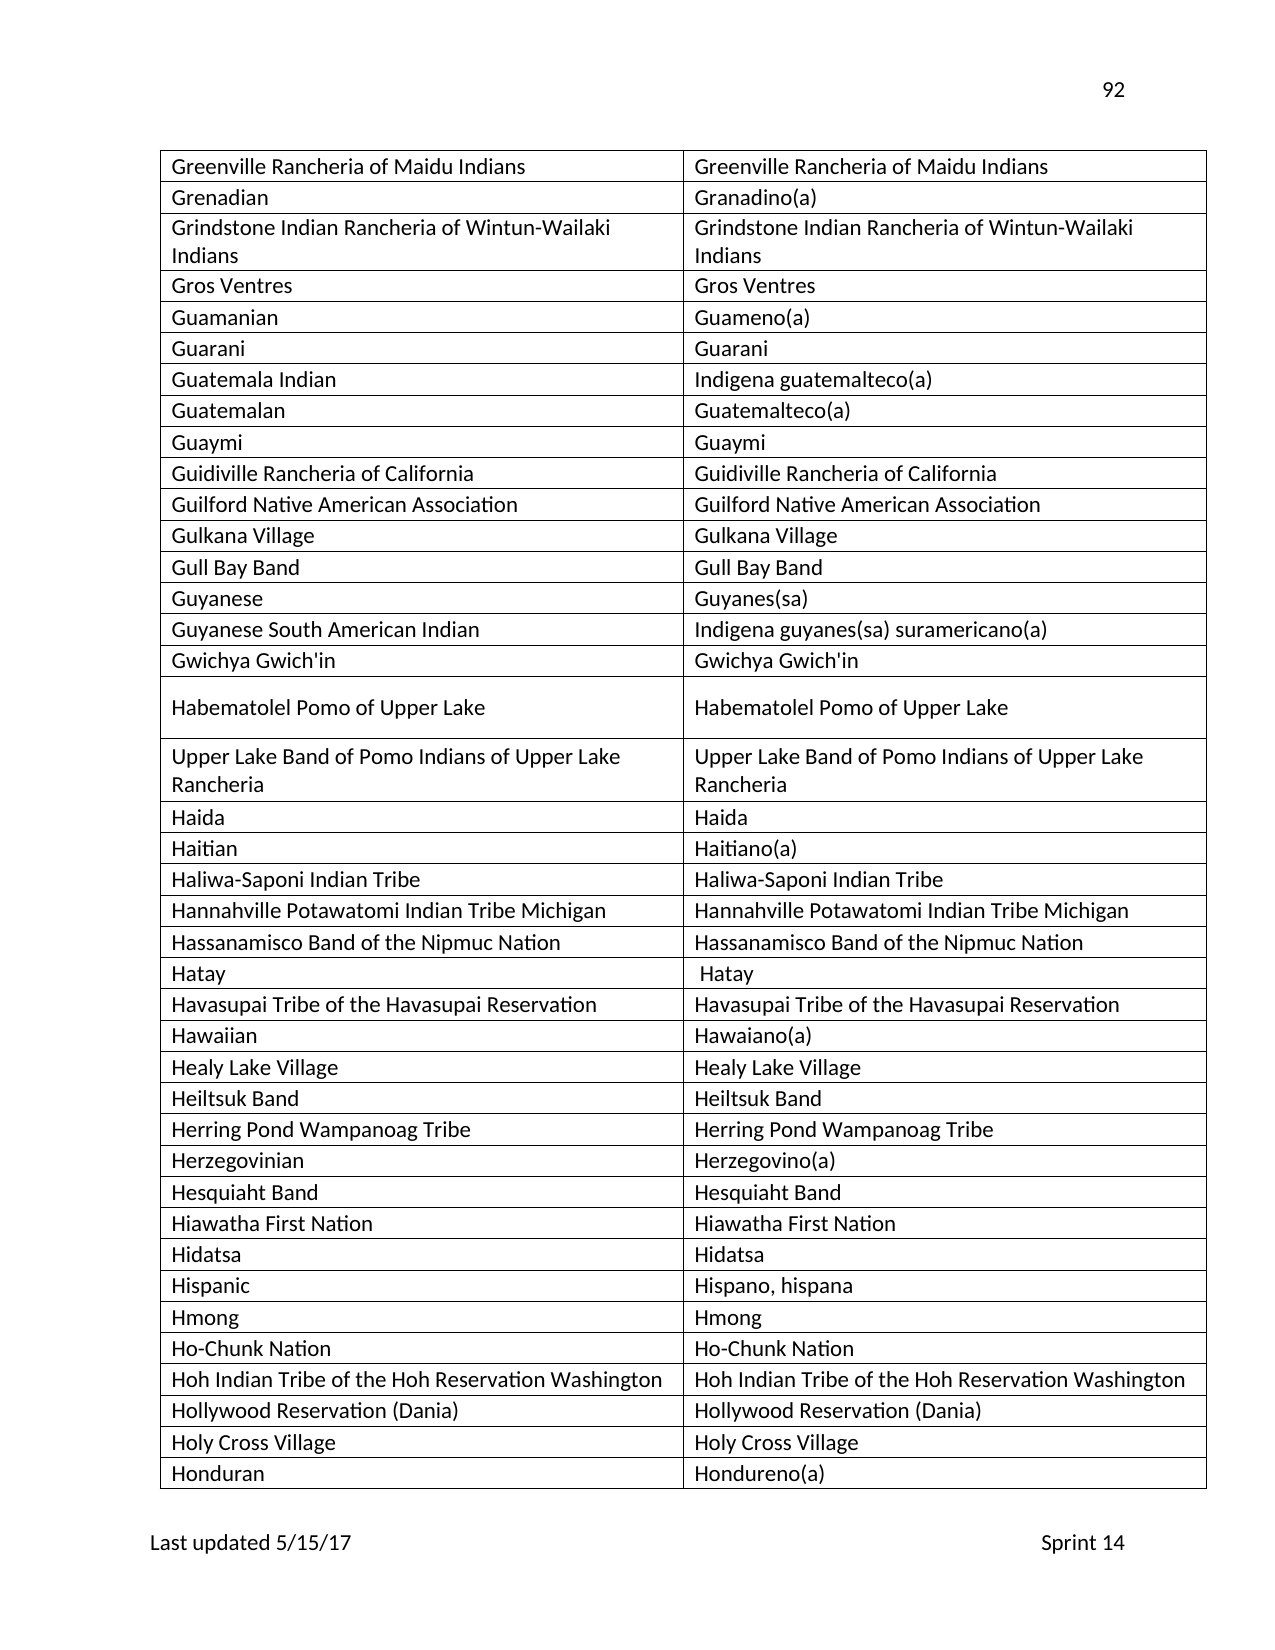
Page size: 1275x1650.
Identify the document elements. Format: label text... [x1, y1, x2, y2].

table_cell Upper Lake Band of Pomo Indians of Upper Lake Rancheria [161, 739, 683, 801]
table_cell Gwichya Gwich'in [684, 646, 1206, 676]
table_cell Haida [684, 802, 1206, 832]
table_cell Gull Bay Band [684, 552, 1206, 582]
table_cell Hoh Indian Tribe of the Hoh Reservation Washington [684, 1364, 1206, 1394]
table_cell Guilford Native American Association [161, 489, 683, 519]
table_cell Hidatsa [684, 1239, 1206, 1269]
table_cell Haitian [161, 833, 683, 863]
table_cell Hiawatha First Nation [684, 1208, 1206, 1238]
table_cell Grindstone Indian Rancheria of Wintun-Wailaki Indians [161, 214, 683, 269]
table_cell Guarani [684, 333, 1206, 363]
table_cell Haida [161, 802, 683, 832]
table_cell Healy Lake Village [684, 1052, 1206, 1082]
table_cell Guaymi [161, 427, 683, 457]
table_cell Habematolel Pomo of Upper Lake [161, 677, 683, 738]
table_cell Guatemalan [161, 396, 683, 426]
table_cell Havasupai Tribe of the Havasupai Reservation [684, 989, 1206, 1019]
table_cell Gulkana Village [684, 521, 1206, 551]
table_cell Haitiano(a) [684, 833, 1206, 863]
table_cell Hassanamisco Band of the Nipmuc Nation [161, 927, 683, 957]
table_cell Hannahville Potawatomi Indian Tribe Michigan [161, 896, 683, 926]
table_cell Guyanese South American Indian [161, 614, 683, 644]
table_cell Guidiville Rancheria of California [684, 458, 1206, 488]
table_cell Guidiville Rancheria of California [161, 458, 683, 488]
table_cell Hiawatha First Nation [161, 1208, 683, 1238]
table_cell Indigena guyanes(sa) suramericano(a) [684, 614, 1206, 644]
table_cell Grindstone Indian Rancheria of Wintun-Wailaki Indians [684, 214, 1206, 269]
table_cell Hatay [684, 958, 1206, 988]
table_cell Hondureno(a) [684, 1458, 1206, 1488]
table_cell Hawaiian [161, 1021, 683, 1051]
table_cell Habematolel Pomo of Upper Lake [684, 677, 1206, 738]
table_cell Hispano, hispana [684, 1271, 1206, 1301]
table_cell Herring Pond Wampanoag Tribe [161, 1114, 683, 1144]
table_cell Greenville Rancheria of Maidu Indians [161, 151, 683, 181]
table_cell Heiltsuk Band [161, 1083, 683, 1113]
table_cell Gwichya Gwich'in [161, 646, 683, 676]
table_cell Guameno(a) [684, 302, 1206, 332]
table_cell Gulkana Village [161, 521, 683, 551]
table_cell Hidatsa [161, 1239, 683, 1269]
table_cell Hollywood Reservation (Dania) [684, 1396, 1206, 1426]
table_cell Haliwa-Saponi Indian Tribe [684, 864, 1206, 894]
table_cell Hannahville Potawatomi Indian Tribe Michigan [684, 896, 1206, 926]
table_cell Herzegovinian [161, 1146, 683, 1176]
table_cell Upper Lake Band of Pomo Indians of Upper Lake Rancheria [684, 739, 1206, 801]
table_cell Honduran [161, 1458, 683, 1488]
table_cell Indigena guatemalteco(a) [684, 364, 1206, 394]
table_cell Guyanes(sa) [684, 583, 1206, 613]
table_cell Granadino(a) [684, 182, 1206, 212]
table_cell Guatemalteco(a) [684, 396, 1206, 426]
table_cell Gull Bay Band [161, 552, 683, 582]
table_cell Hawaiano(a) [684, 1021, 1206, 1051]
table_cell Herring Pond Wampanoag Tribe [684, 1114, 1206, 1144]
table_cell Holy Cross Village [684, 1427, 1206, 1457]
table_cell Guaymi [684, 427, 1206, 457]
table_cell Hesquiaht Band [161, 1177, 683, 1207]
table_cell Healy Lake Village [161, 1052, 683, 1082]
table_cell Hatay [161, 958, 683, 988]
table_cell Hmong [684, 1302, 1206, 1332]
table_cell Gros Ventres [161, 271, 683, 301]
table_cell Hmong [161, 1302, 683, 1332]
table_cell Grenadian [161, 182, 683, 212]
table_cell Havasupai Tribe of the Havasupai Reservation [161, 989, 683, 1019]
table_cell Ho-Chunk Nation [161, 1333, 683, 1363]
table_cell Heiltsuk Band [684, 1083, 1206, 1113]
table_cell Guarani [161, 333, 683, 363]
table_cell Gros Ventres [684, 271, 1206, 301]
table_cell Guyanese [161, 583, 683, 613]
table_cell Guatemala Indian [161, 364, 683, 394]
table_cell Hollywood Reservation (Dania) [161, 1396, 683, 1426]
table_cell Holy Cross Village [161, 1427, 683, 1457]
table_cell Hoh Indian Tribe of the Hoh Reservation Washington [161, 1364, 683, 1394]
table_cell Hispanic [161, 1271, 683, 1301]
table_cell Ho-Chunk Nation [684, 1333, 1206, 1363]
table_cell Guamanian [161, 302, 683, 332]
table_cell Haliwa-Saponi Indian Tribe [161, 864, 683, 894]
table_cell Hesquiaht Band [684, 1177, 1206, 1207]
table_cell Hassanamisco Band of the Nipmuc Nation [684, 927, 1206, 957]
table_cell Greenville Rancheria of Maidu Indians [684, 151, 1206, 181]
table_cell Herzegovino(a) [684, 1146, 1206, 1176]
table_cell Guilford Native American Association [684, 489, 1206, 519]
